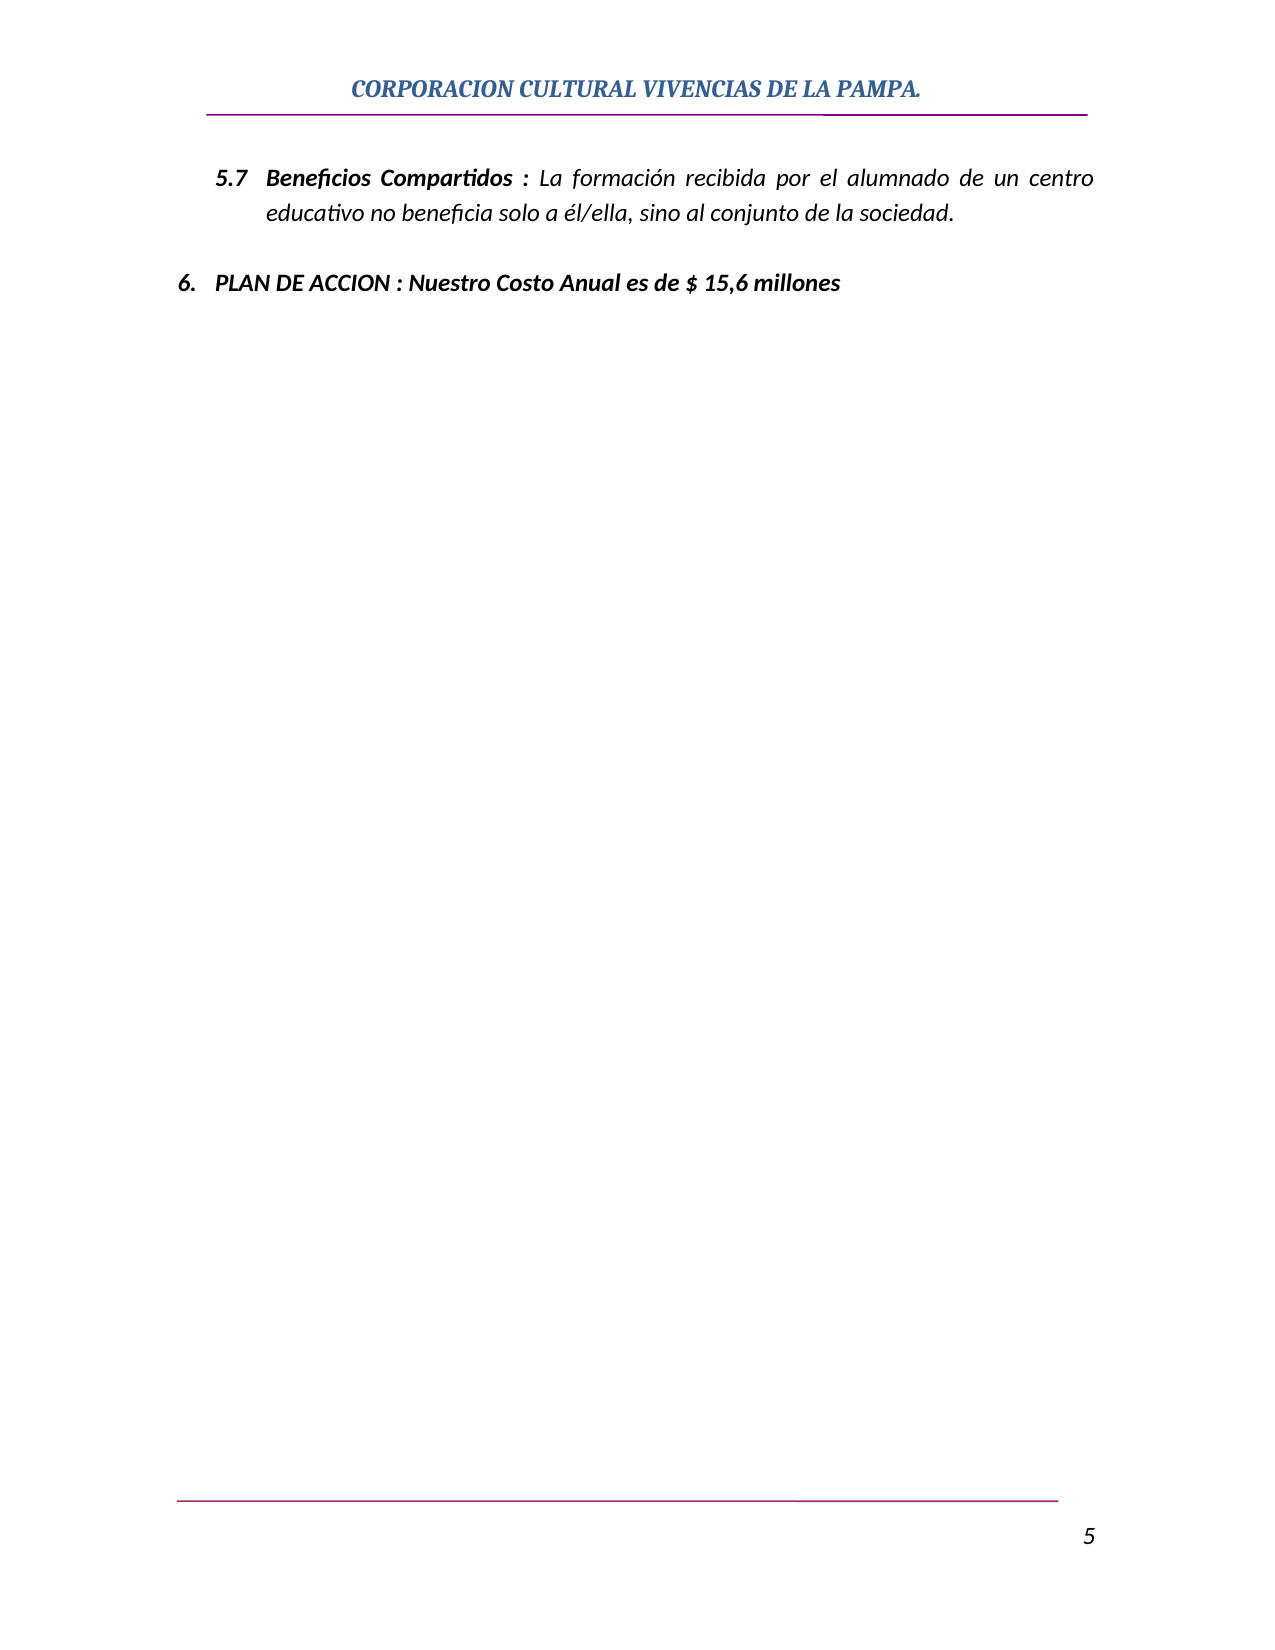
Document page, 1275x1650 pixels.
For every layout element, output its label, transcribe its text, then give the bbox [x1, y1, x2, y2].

list 5.7 Beneficios Compartidos : La formación recibida por el alumnado de un centro educativo no beneficia solo a él/ella, sino al conjunto de la sociedad. [215, 162, 1098, 228]
list PLAN DE ACCION : Nuestro Costo Anual es de $ 15,6 millones [177, 267, 1098, 298]
